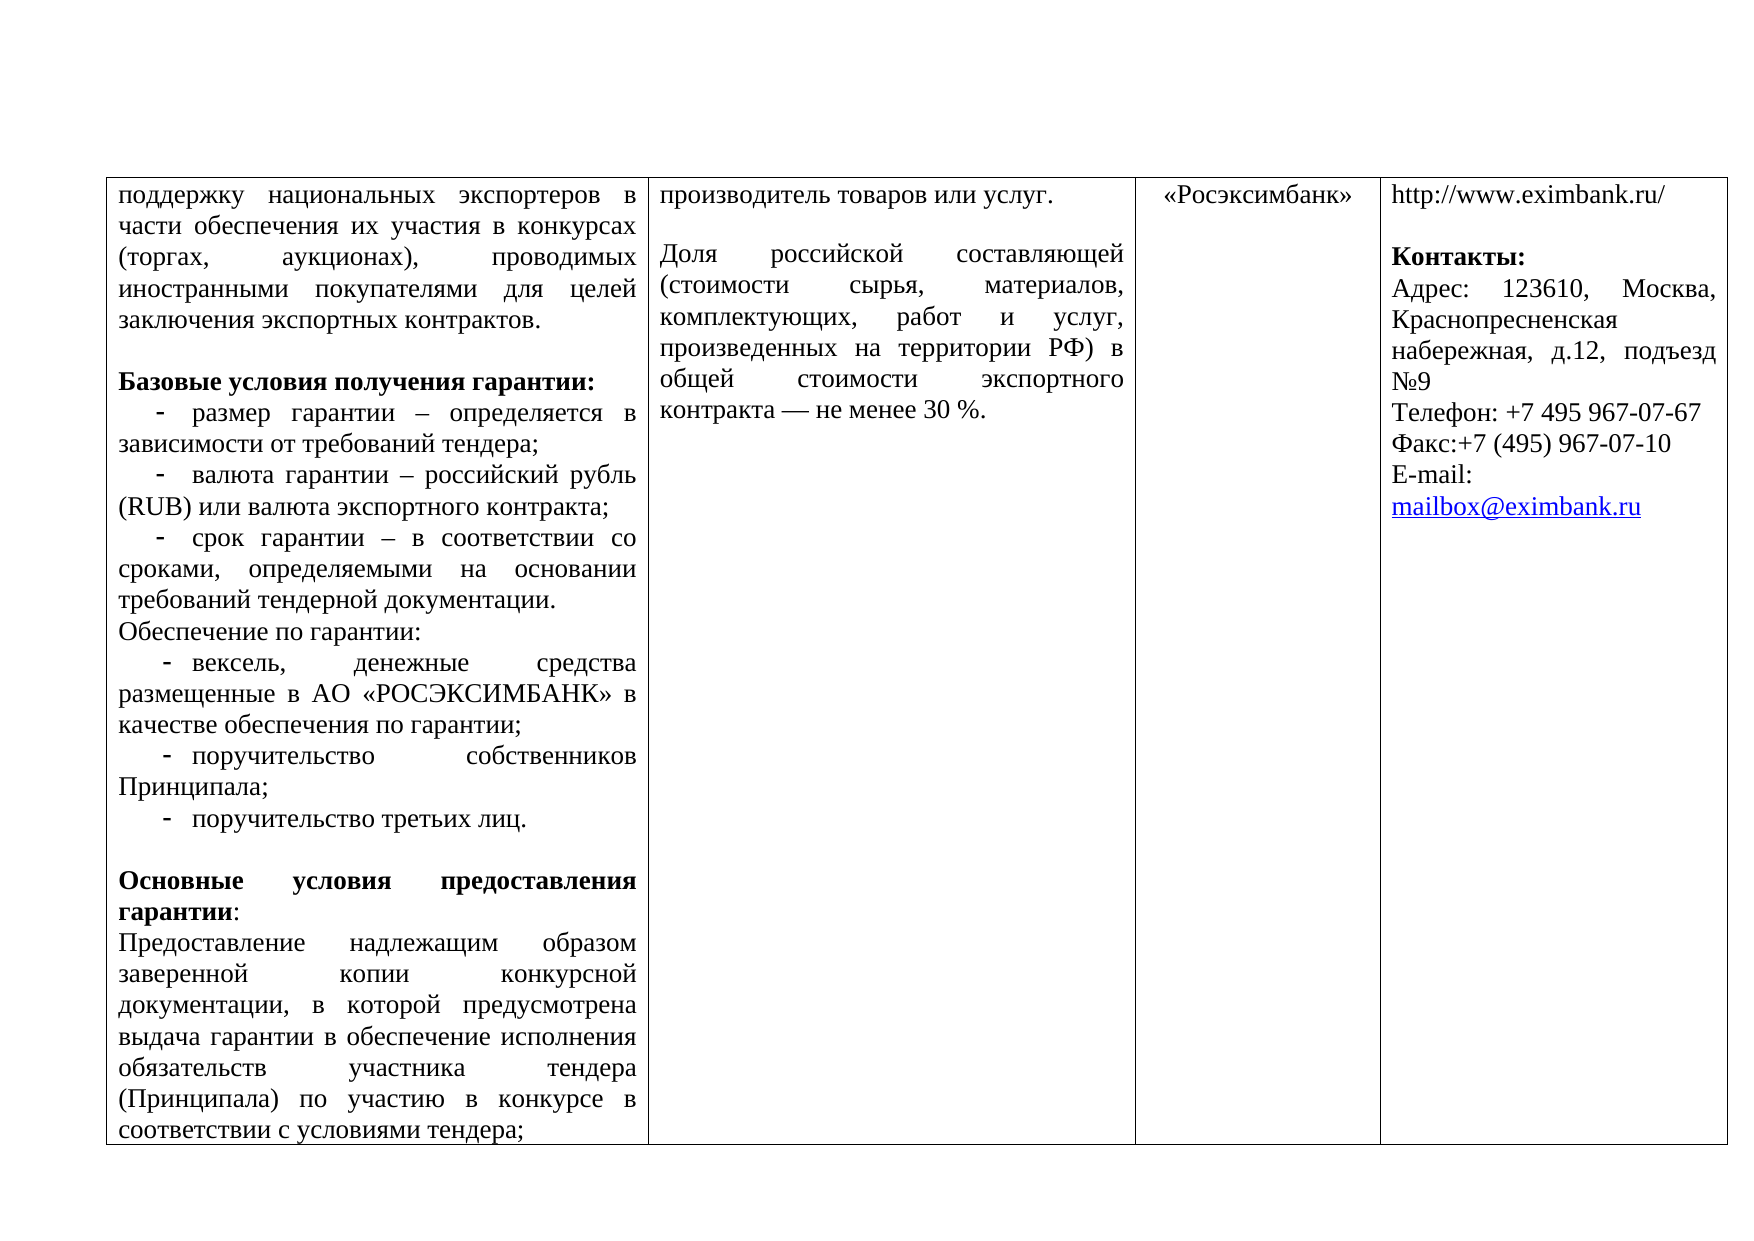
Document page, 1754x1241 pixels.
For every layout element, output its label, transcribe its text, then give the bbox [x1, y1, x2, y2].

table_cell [1381, 178, 1727, 1144]
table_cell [649, 178, 1135, 1144]
table_cell АО «Росэксимбанк» [1136, 178, 1380, 1144]
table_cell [107, 178, 648, 1144]
